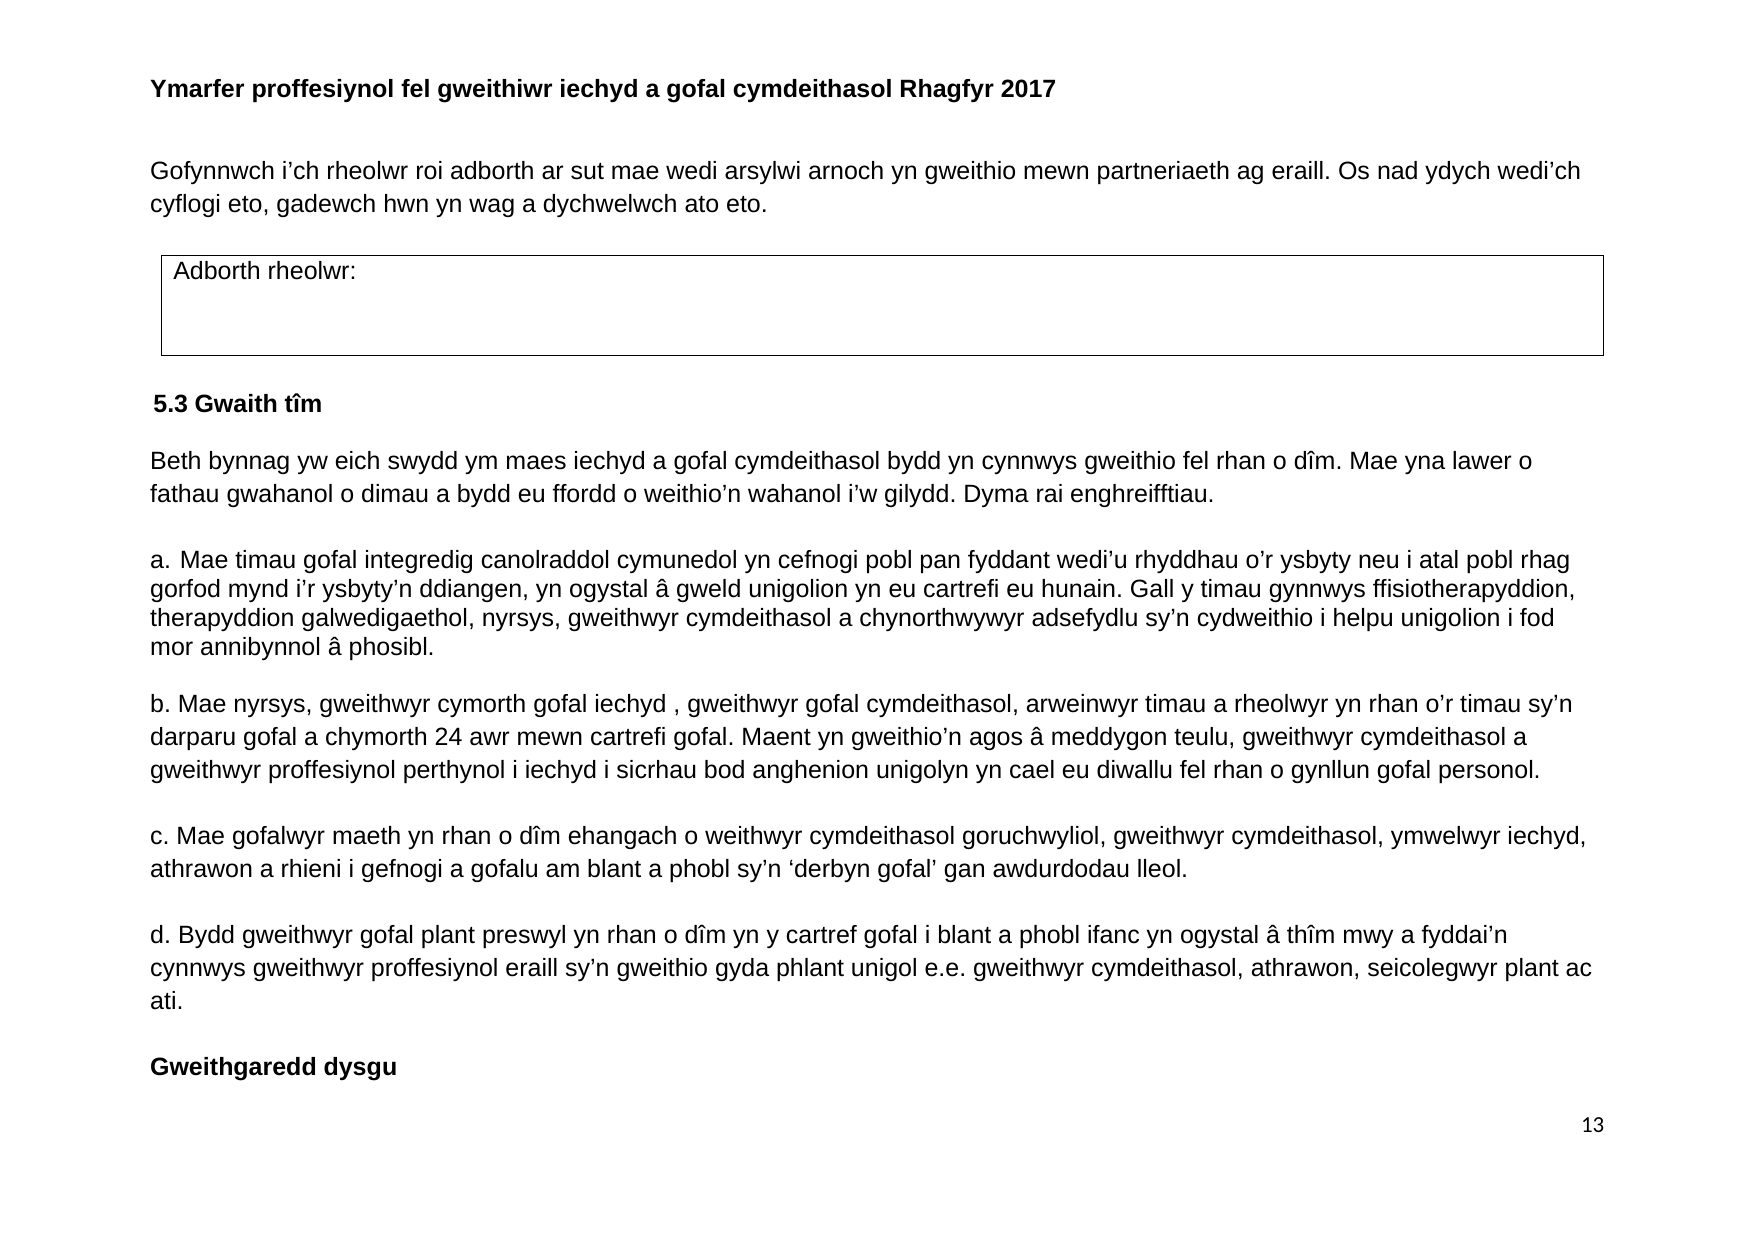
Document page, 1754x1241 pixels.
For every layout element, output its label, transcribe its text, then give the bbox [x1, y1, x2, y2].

text b. Mae nyrsys, gweithwyr cymorth gofal iechyd , gweithwyr gofal cymdeithasol, arweinwyr timau a rheolwyr yn rhan o’r timau sy’n darparu gofal a chymorth 24 awr mewn cartrefi gofal. Maent yn gweithio’n agos â meddygon teulu, gweithwyr cymdeithasol a gweithwyr proffesiynol perthynol i iechyd i sicrhau bod anghenion unigolyn yn cael eu diwallu fel rhan o gynllun gofal personol. [150, 689, 1604, 784]
list Gwaith tîm [153, 389, 1604, 418]
text Beth bynnag yw eich swydd ym maes iechyd a gofal cymdeithasol bydd yn cynnwys gweithio fel rhan o dîm. Mae yna lawer o fathau gwahanol o dimau a bydd eu ffordd o weithio’n wahanol i’w gilydd. Dyma rai enghreifftiau. [150, 446, 1604, 508]
list Mae timau gofal integredig canolraddol cymunedol yn cefnogi pobl pan fyddant wedi’u rhyddhau o’r ysbyty neu i atal pobl rhag gorfod mynd i’r ysbyty’n ddiangen, yn ogystal â gweld unigolion yn eu cartrefi eu hunain. Gall y timau gynnwys ffisiotherapyddion, therapyddion galwedigaethol, nyrsys, gweithwyr cymdeithasol a chynorthwywyr adsefydlu sy’n cydweithio i helpu unigolion i fod mor annibynnol â phosibl. [150, 545, 1604, 660]
text Gofynnwch i’ch rheolwr roi adborth ar sut mae wedi arsylwi arnoch yn gweithio mewn partneriaeth ag eraill. Os nad ydych wedi’ch cyflogi eto, gadewch hwn yn wag a dychwelwch ato eto. [150, 156, 1604, 217]
table_header Adborth rheolwr: [162, 256, 1603, 355]
text d. Bydd gweithwyr gofal plant preswyl yn rhan o dîm yn y cartref gofal i blant a phobl ifanc yn ogystal â thîm mwy a fyddai’n cynnwys gweithwyr proffesiynol eraill sy’n gweithio gyda phlant unigol e.e. gweithwyr cymdeithasol, athrawon, seicolegwyr plant ac ati. [150, 920, 1604, 1015]
text c. Mae gofalwyr maeth yn rhan o dîm ehangach o weithwyr cymdeithasol goruchwyliol, gweithwyr cymdeithasol, ymwelwyr iechyd, athrawon a rhieni i gefnogi a gofalu am blant a phobl sy’n ‘derbyn gofal’ gan awdurdodau lleol. [150, 821, 1604, 883]
text Gweithgaredd dysgu [150, 1052, 1604, 1081]
